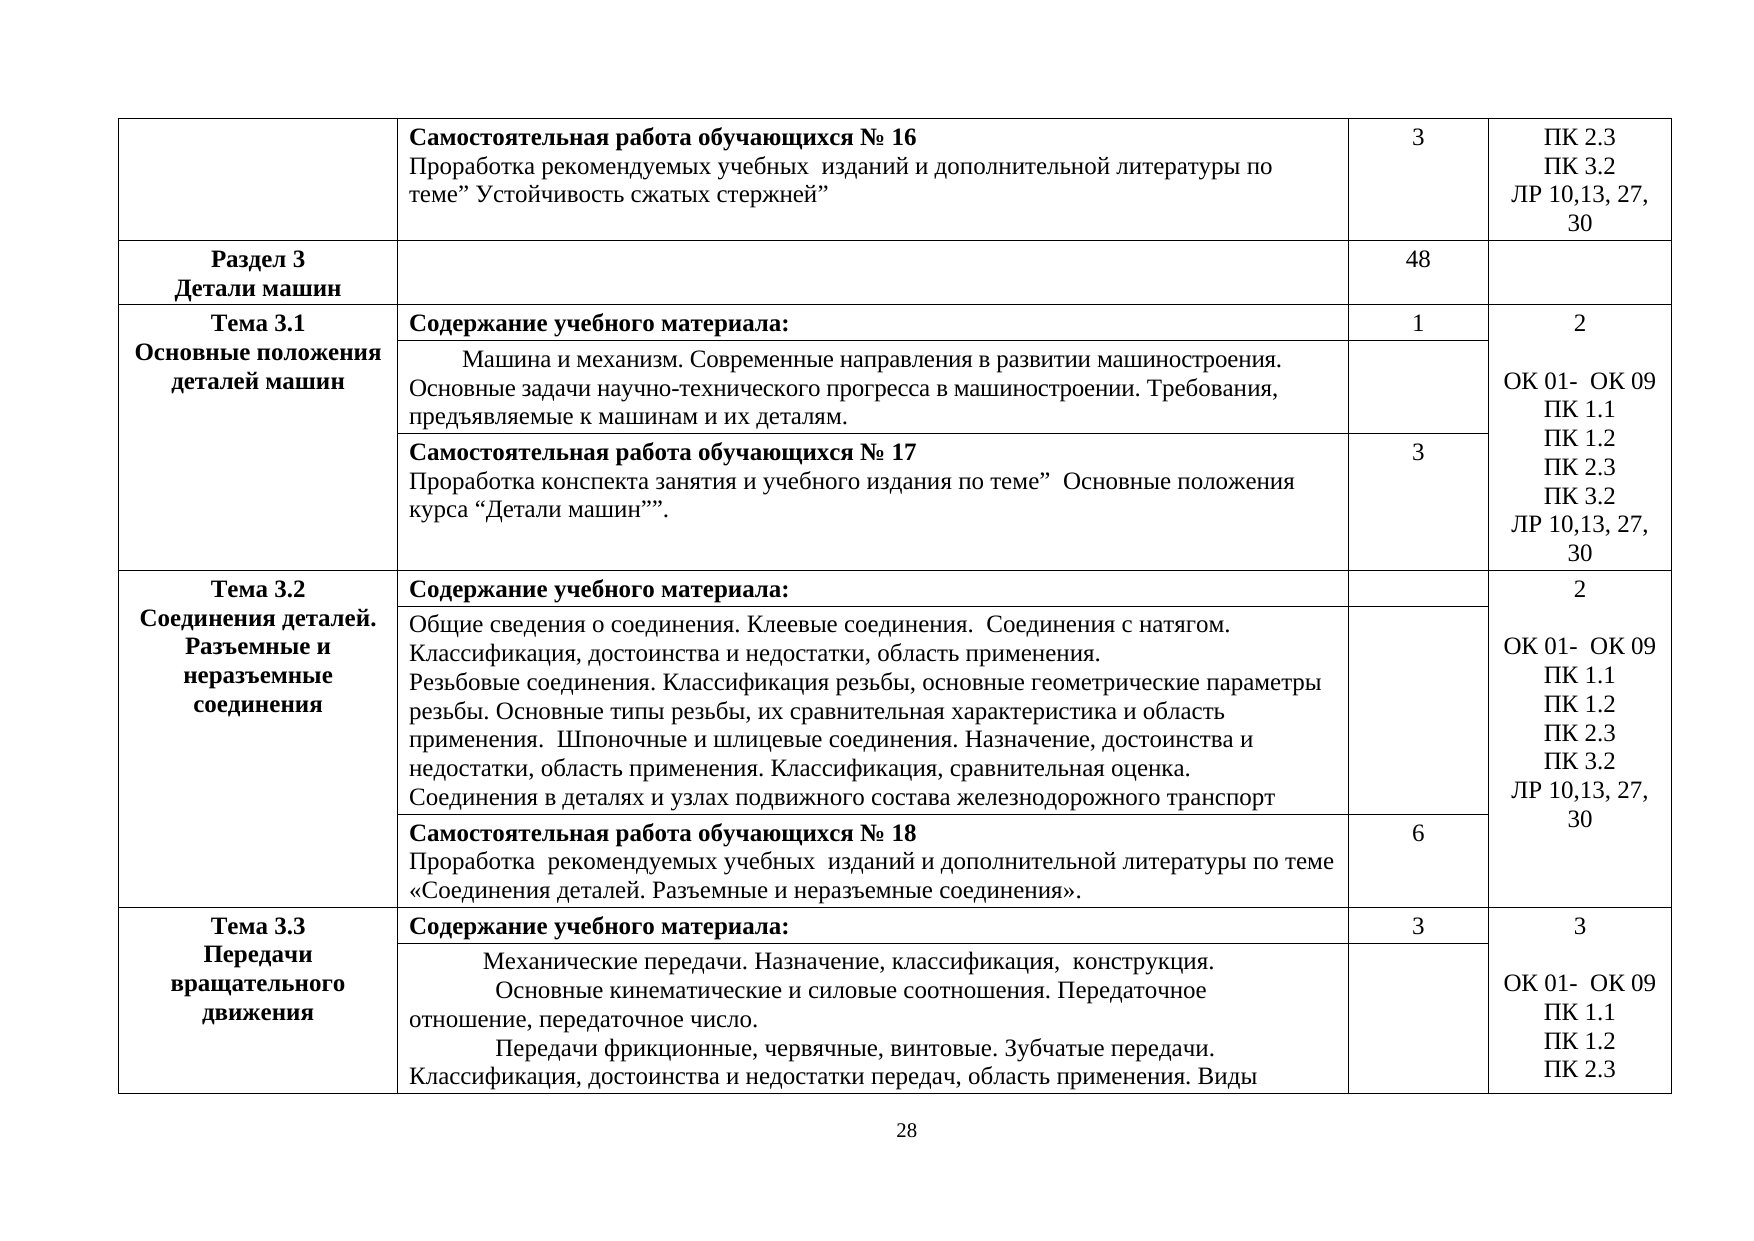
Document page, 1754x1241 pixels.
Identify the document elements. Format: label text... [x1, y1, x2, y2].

table_cell 3 [1349, 119, 1488, 240]
table_cell 3 ОК 01- ОК 09 ПК 1.1 ПК 1.2 ПК 2.3 ПК 3.2 ЛР 10,13, 27, 30 [1489, 908, 1671, 1093]
table_cell Содержание учебного материала: [398, 305, 1348, 340]
table_cell [1349, 571, 1488, 606]
table_cell 2 ОК 01- ОК 09 ПК 1.1 ПК 1.2 ПК 2.3 ПК 3.2 ЛР 10,13, 27, 30 [1489, 571, 1671, 907]
table_cell 3 [1349, 434, 1488, 570]
table_cell Машина и механизм. Современные направления в развитии машиностроения. Основные задачи научно-технического прогресса в машиностроении. Требования, предъявляемые к машинам и их деталям. [398, 341, 1348, 433]
table_cell Тема 3.3 Передачи вращательного движения [119, 908, 397, 1093]
table_cell Содержание учебного материала: [398, 571, 1348, 606]
table_cell 2 ОК 01- ОК 09 ПК 1.1 ПК 1.2 ПК 2.3 ПК 3.2 ЛР 10,13, 27, 30 [1489, 305, 1671, 570]
table_cell 6 [1349, 815, 1488, 907]
table_cell [1349, 944, 1488, 1093]
table_cell [1489, 241, 1671, 304]
table_cell [1349, 341, 1488, 433]
table_cell [398, 241, 1348, 304]
table_cell Тема 3.1 Основные положения деталей машин [119, 305, 397, 570]
table_cell Самостоятельная работа обучающихся № 18 Проработка рекомендуемых учебных изданий и дополнительной литературы по теме «Соединения деталей. Разъемные и неразъемные соединения». [398, 815, 1348, 907]
table_cell 1 [1349, 305, 1488, 340]
table_cell Самостоятельная работа обучающихся № 16 Проработка рекомендуемых учебных изданий и дополнительной литературы по теме” Устойчивость сжатых стержней” [398, 119, 1348, 240]
table_cell 48 [1349, 241, 1488, 304]
table_cell Раздел 3 Детали машин [119, 241, 397, 304]
table_cell Общие сведения о соединения. Клеевые соединения. Соединения с натягом. Классификация, достоинства и недостатки, область применения. Резьбовые соединения. Классификация резьбы, основные геометрические параметры резьбы. Основные типы резьбы, их сравнительная характеристика и область применения. Шпоночные и шлицевые соединения. Назначение, достоинства и недостатки, область применения. Классификация, сравнительная оценка. Соединения в деталях и узлах подвижного состава железнодорожного транспорт [398, 607, 1348, 814]
table_cell Тема 3.2 Соединения деталей. Разъемные и неразъемные соединения [119, 571, 397, 907]
table_cell [1349, 607, 1488, 814]
table_cell Содержание учебного материала: [398, 908, 1348, 942]
table_cell Самостоятельная работа обучающихся № 17 Проработка конспекта занятия и учебного издания по теме” Основные положения курса “Детали машин””. [398, 434, 1348, 570]
table_cell 3 [1349, 908, 1488, 942]
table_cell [398, 944, 1348, 1093]
